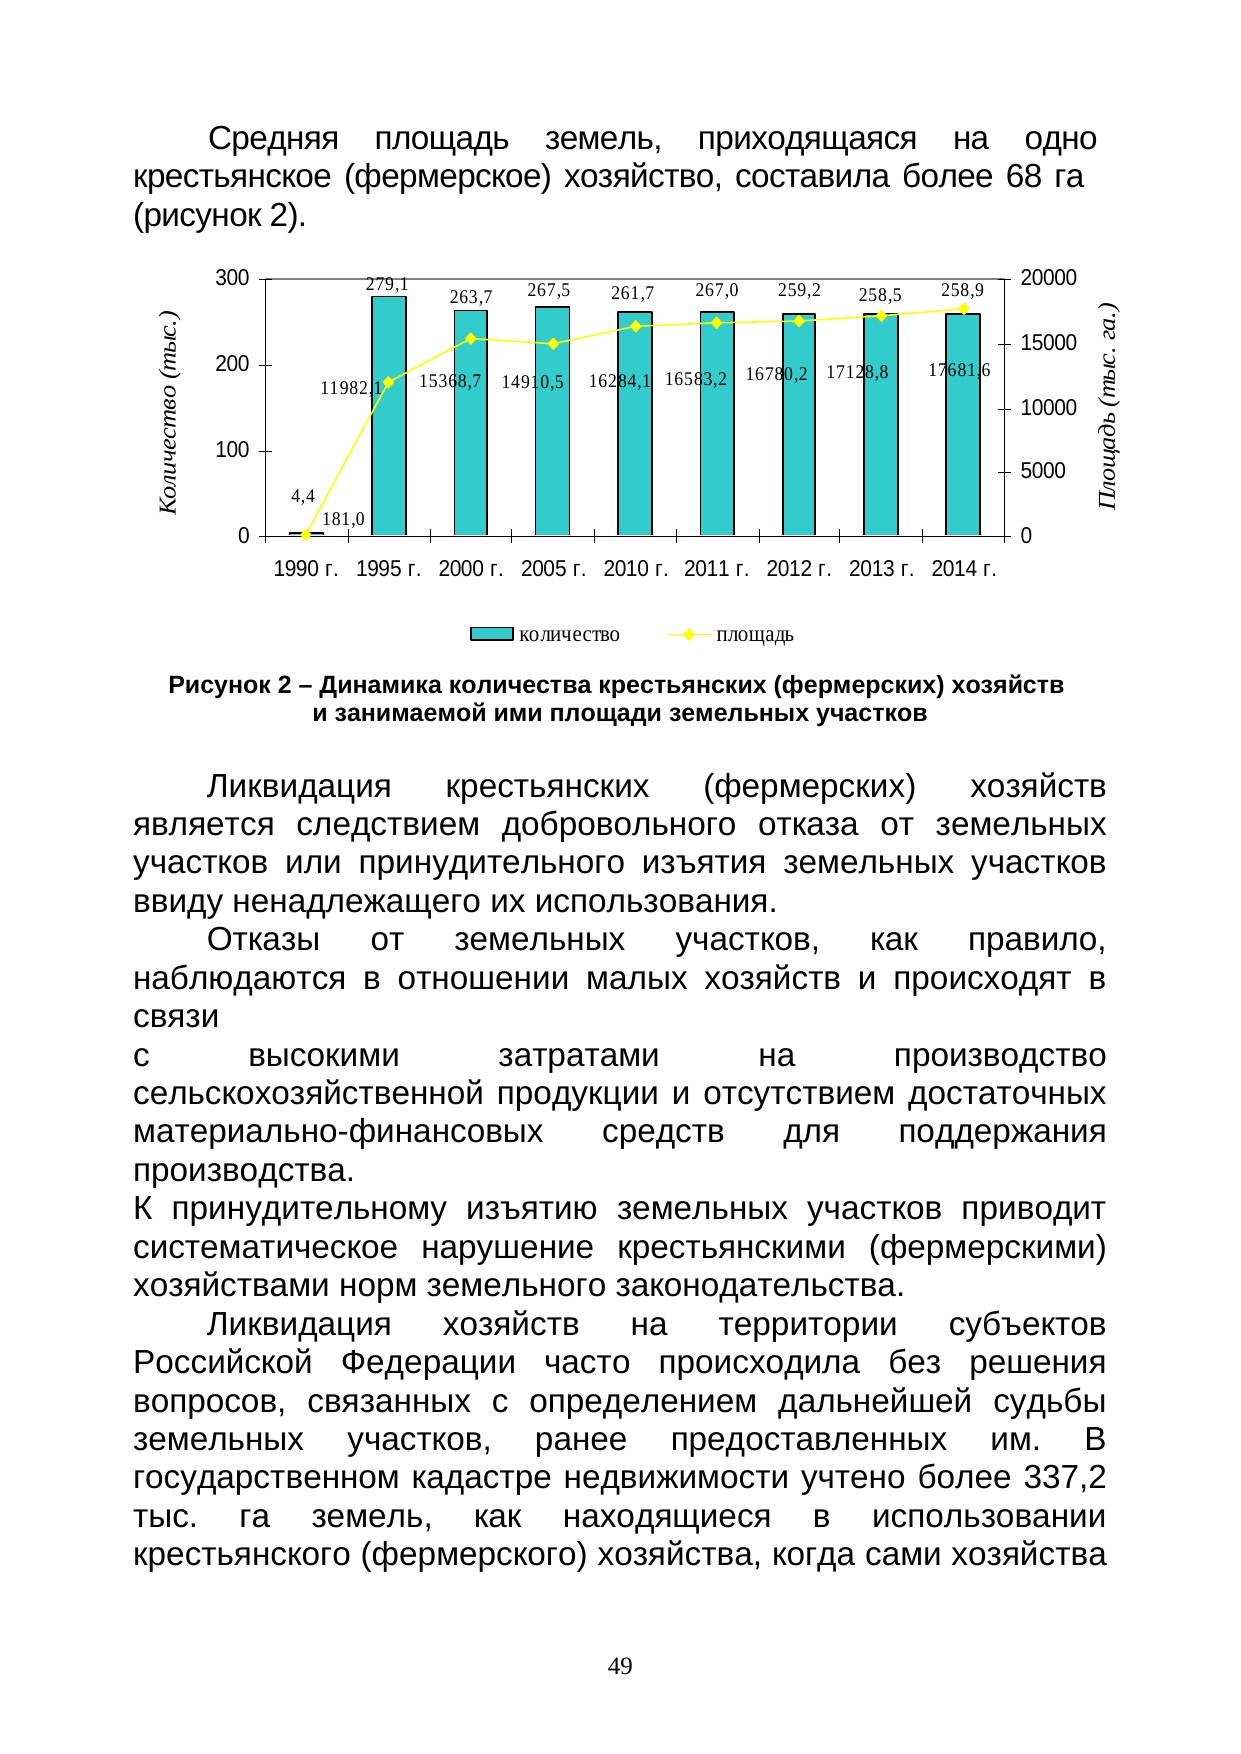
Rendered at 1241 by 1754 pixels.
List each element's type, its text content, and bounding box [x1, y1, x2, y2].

text Рисунок 2 – Динамика количества крестьянских (фермерских) хозяйств и занимаемой ими площади земельных участков [133, 670, 1107, 727]
text Отказы от земельных участков, как правило, наблюдаются в отношении малых хозяйств и происходят в связи с высокими затратами на производство сельскохозяйственной продукции и отсутствием достаточных материально-финансовых средств для поддержания производства. К принудительному изъятию земельных участков приводит систематическое нарушение крестьянскими (фермерскими) хозяйствами норм земельного законодательства. [133, 919, 1107, 1304]
text Ликвидация крестьянских (фермерских) хозяйств является следствием добровольного отказа от земельных участков или принудительного изъятия земельных участков ввиду ненадлежащего их использования. [133, 766, 1107, 919]
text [133, 1304, 1107, 1573]
text Средняя площадь земель, приходящаяся на одно крестьянское (фермерское) хозяйство, составила более 68 га (рисунок 2). [133, 118, 1098, 233]
